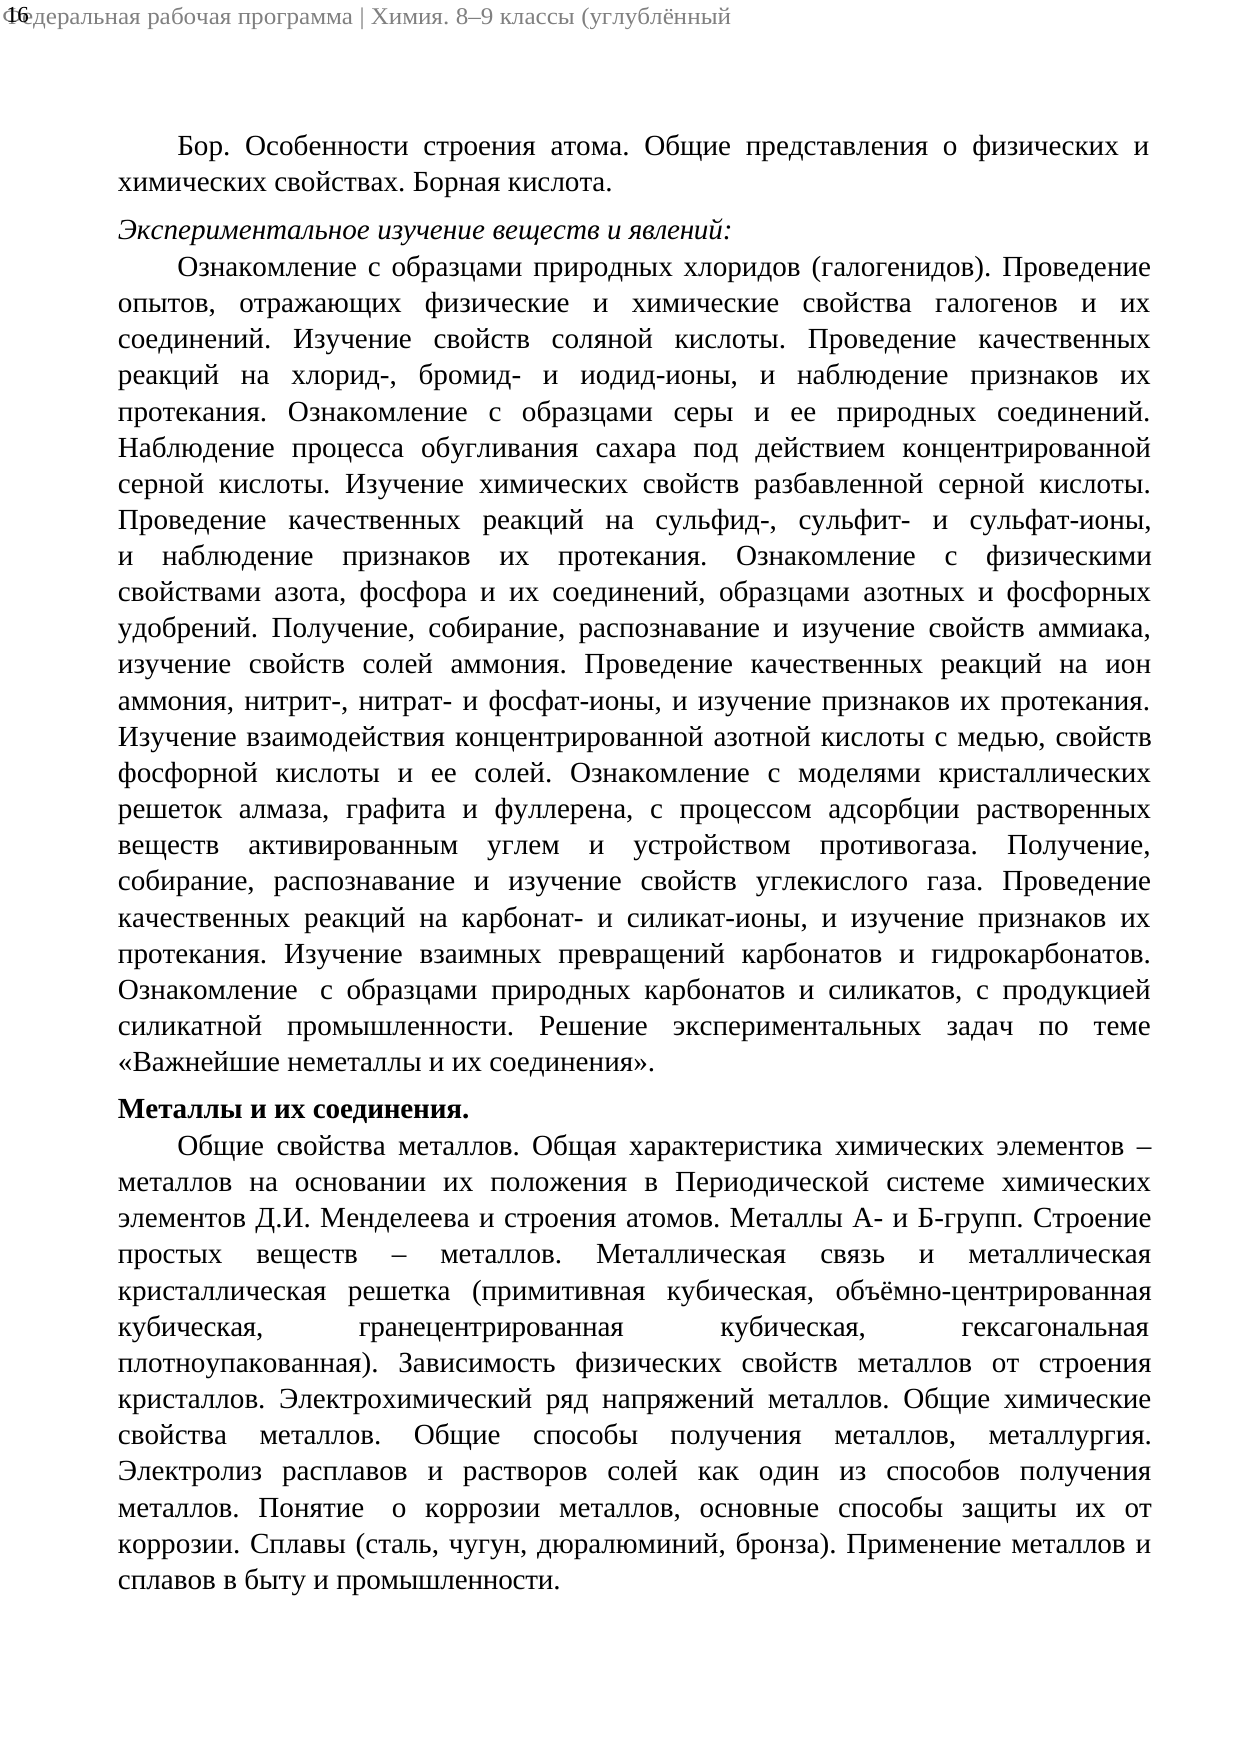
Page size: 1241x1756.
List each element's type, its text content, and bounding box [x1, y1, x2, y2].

text Экспериментальное изучение веществ и явлений: [118, 212, 1163, 246]
text Ознакомление с образцами природных хлоридов (галогенидов). Проведение опытов, отражающих физические и химические свойства галогенов и их соединений. Изучение свойств соляной кислоты. Проведение качественных реакций на хлорид-, бромид- и иодид-ионы, и наблюдение признаков их протекания. Ознакомление с образцами серы и ее природных соединений. Наблюдение процесса обугливания сахара под действием концентрированной серной кислоты. Изучение химических свойств разбавленной серной кислоты. Проведение качественных реакций на сульфид-, сульфит- и сульфат-ионы, и наблюдение признаков их протекания. Ознакомление с физическими свойствами азота, фосфора и их соединений, образцами азотных и фосфорных удобрений. Получение, собирание, распознавание и изучение свойств аммиака, изучение свойств солей аммония. Проведение качественных реакций на ион аммония, нитрит-, нитрат- и фосфат-ионы, и изучение признаков их протекания. Изучение взаимодействия концентрированной азотной кислоты с медью, свойств фосфорной кислоты и ее солей. Ознакомление с моделями кристаллических решеток алмаза, графита и фуллерена, с процессом адсорбции растворенных веществ активированным углем и устройством противогаза. Получение, собирание, распознавание и изучение свойств углекислого газа. Проведение качественных реакций на карбонат- и силикат-ионы, и изучение признаков их протекания. Изучение взаимных превращений карбонатов и гидрокарбонатов. Ознакомление с образцами природных карбонатов и силикатов, с продукцией силикатной промышленности. Решение экспериментальных задач по теме «Важнейшие неметаллы и их соединения». [118, 249, 1152, 1078]
subtitle Металлы и их соединения. [118, 1091, 1163, 1125]
text Бор. Особенности строения атома. Общие представления о физических и химических свойствах. Борная кислота. [118, 128, 1149, 197]
text Общие свойства металлов. Общая характеристика химических элементов – металлов на основании их положения в Периодической системе химических элементов Д.И. Менделеева и строения атомов. Металлы А- и Б-групп. Строение простых веществ – металлов. Металлическая связь и металлическая кристаллическая решетка (примитивная кубическая, объёмно-центрированная кубическая, гранецентрированная кубическая, гексагональная плотноупакованная). Зависимость физических свойств металлов от строения кристаллов. Электрохимический ряд напряжений металлов. Общие химические свойства металлов. Общие способы получения металлов, металлургия. Электролиз расплавов и растворов солей как один из способов получения металлов. Понятие о коррозии металлов, основные способы защиты их от коррозии. Сплавы (сталь, чугун, дюралюминий, бронза). Применение металлов и сплавов в быту и промышленности. [118, 1128, 1152, 1596]
